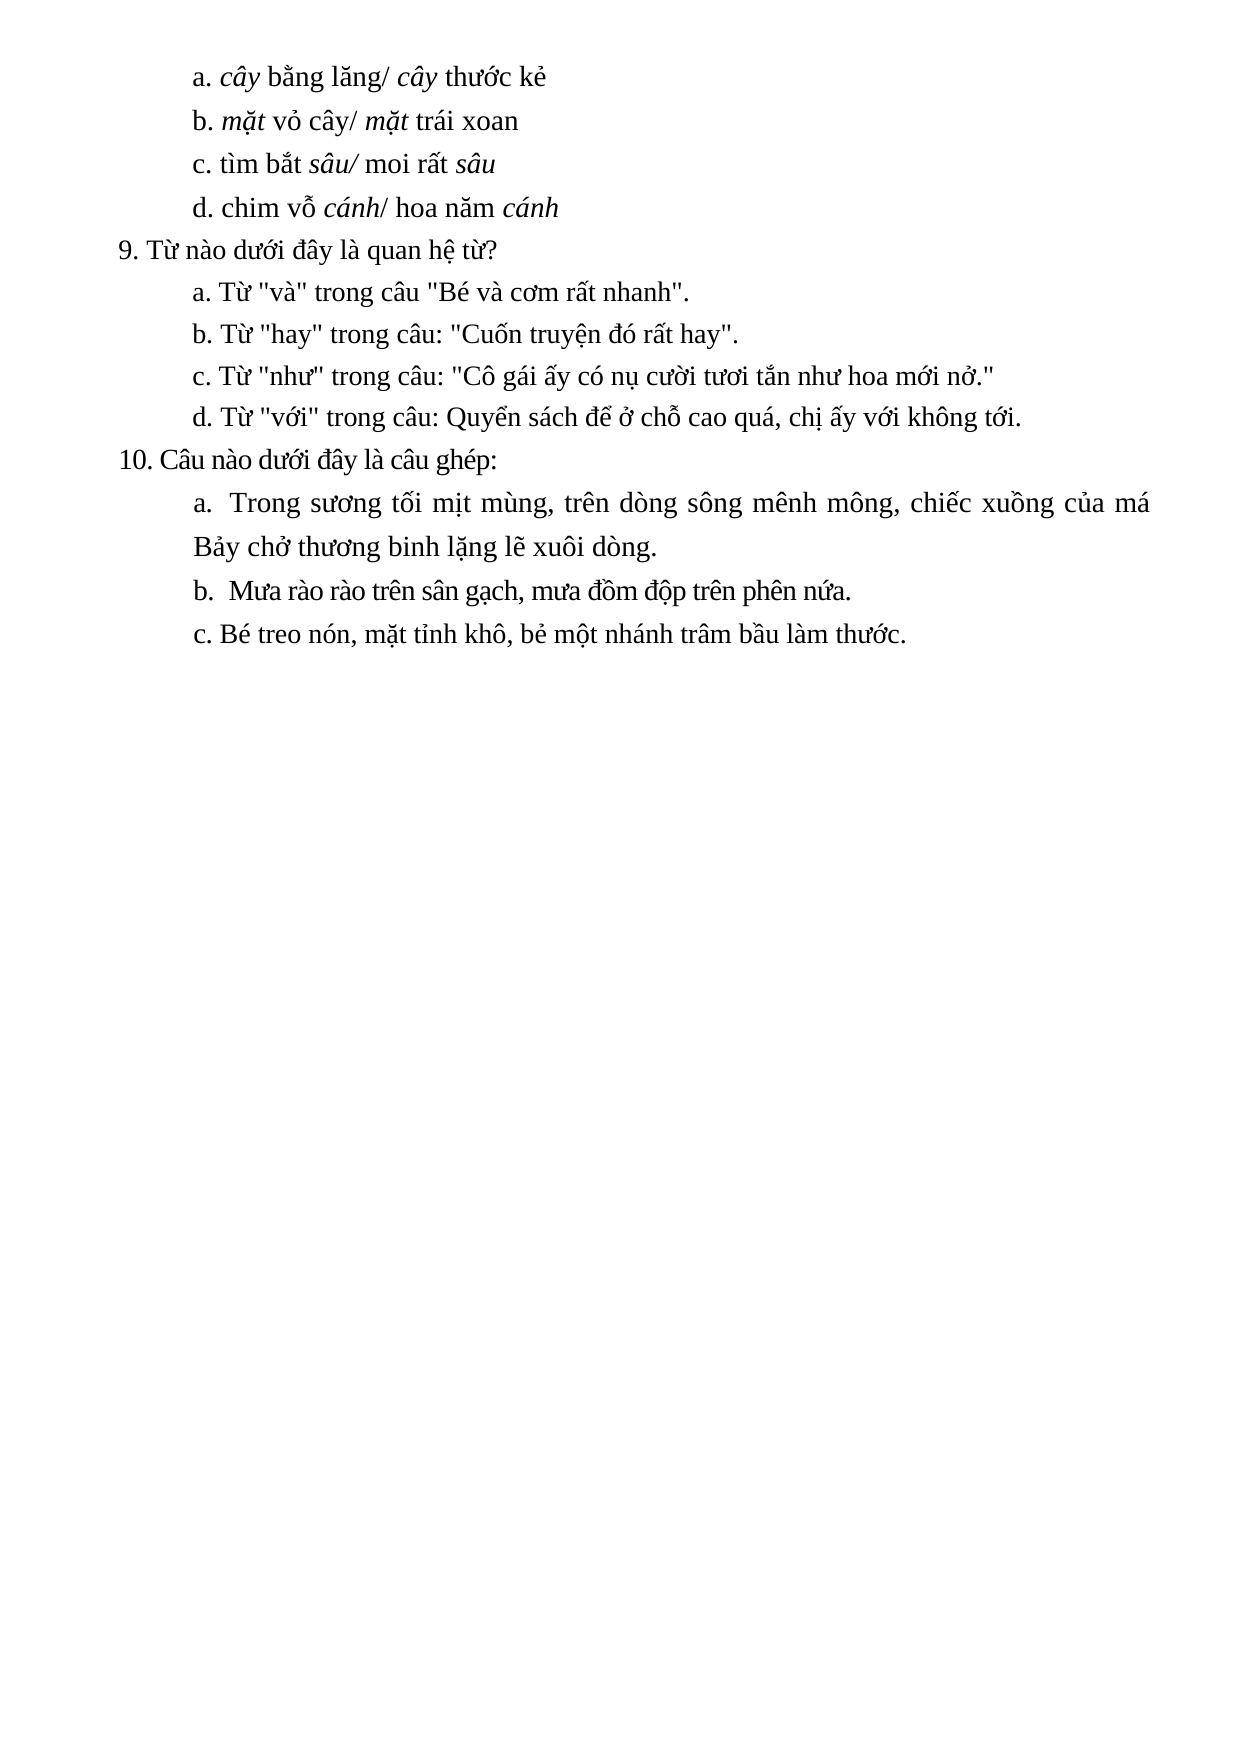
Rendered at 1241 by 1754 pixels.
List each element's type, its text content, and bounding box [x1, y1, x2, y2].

text d. chim vỗ cánh/ hoa năm cánh [118, 190, 1152, 223]
text 9. Từ nào dưới đây là quan hệ từ? [118, 233, 1152, 266]
text c. tìm bắt sâu/ moi rất sâu [118, 146, 1152, 180]
text c. Bé treo nón, mặt tỉnh khô, bẻ một nhánh trâm bầu làm thước. [193, 616, 1152, 650]
text b. Mưa rào rào trên sân gạch, mưa đồm độp trên phên nứa. [193, 573, 1152, 606]
text 10. Câu nào dưới đây là câu ghép: [118, 442, 1152, 476]
text a. cây bằng lăng/ cây thước kẻ [118, 59, 1152, 93]
text a. Từ "và" trong câu "Bé và cơm rất nhanh". [118, 275, 1152, 307]
text a. Trong sương tối mịt mùng, trên dòng sông mênh mông, chiếc xuồng của má Bảy chở thương binh lặng lẽ xuôi dòng. [193, 486, 1152, 563]
text b. Từ "hay" trong câu: "Cuốn truyện đó rất hay". [118, 317, 1152, 349]
text d. Từ "với" trong câu: Quyển sách để ở chỗ cao quá, chị ấy với không tới. [118, 400, 1152, 433]
text c. Từ "như" trong câu: "Cô gái ấy có nụ cười tươi tắn như hoa mới nở." [118, 358, 1152, 391]
text b. mặt vỏ cây/ mặt trái xoan [118, 103, 1152, 136]
